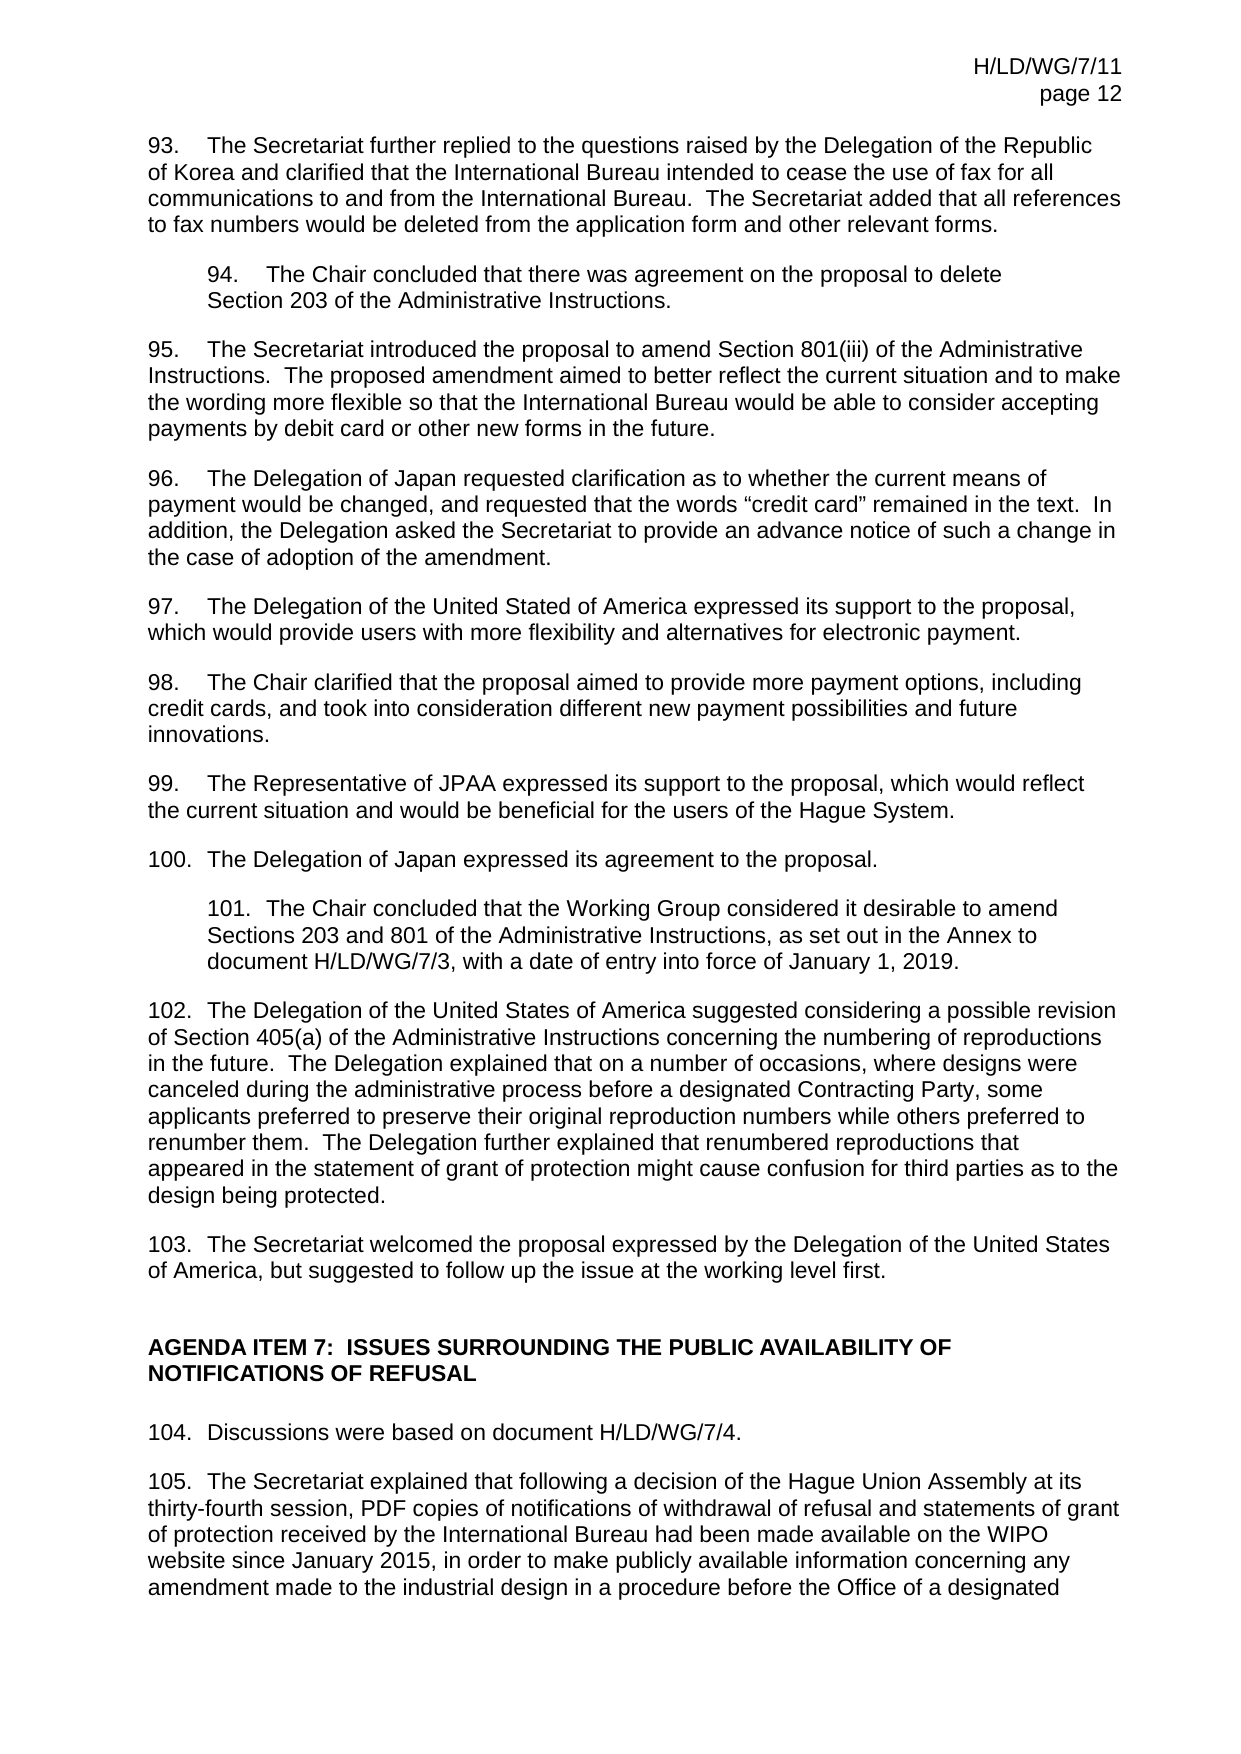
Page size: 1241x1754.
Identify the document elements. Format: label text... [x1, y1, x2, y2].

text The Secretariat further replied to the questions raised by the Delegation of the Republic of Korea and clarified that the International Bureau intended to cease the use of fax for all communications to and from the International Bureau. The Secretariat added that all references to fax numbers would be deleted from the application form and other relevant forms. [148, 132, 1122, 238]
text The Secretariat introduced the proposal to amend Section 801(iii) of the Administrative Instructions. The proposed amendment aimed to better reflect the current situation and to make the wording more flexible so that the International Bureau would be able to consider accepting payments by debit card or other new forms in the future. [148, 336, 1122, 442]
text The Chair concluded that there was agreement on the proposal to delete Section 203 of the Administrative Instructions. [207, 261, 1122, 313]
text The Delegation of Japan expressed its agreement to the proposal. [148, 846, 1122, 872]
text The Representative of JPAA expressed its support to the proposal, which would reflect the current situation and would be beneficial for the users of the Hague System. [148, 770, 1122, 823]
text The Delegation of the United Stated of America expressed its support to the proposal, which would provide users with more flexibility and alternatives for electronic payment. [148, 593, 1122, 646]
text The Chair concluded that the Working Group considered it desirable to amend Sections 203 and 801 of the Administrative Instructions, as set out in the Annex to document H/LD/WG/7/3, with a date of entry into force of January 1, 2019. [207, 895, 1122, 974]
subtitle Agenda Item 7: ISSUES surrounding the public availability of notifications of refusal [148, 1334, 1122, 1386]
text Discussions were based on document H/LD/WG/7/4. [148, 1419, 1122, 1445]
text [148, 1468, 1122, 1600]
text The Chair clarified that the proposal aimed to provide more payment options, including credit cards, and took into consideration different new payment possibilities and future innovations. [148, 668, 1122, 747]
text The Secretariat welcomed the proposal expressed by the Delegation of the United States of America, but suggested to follow up the issue at the working level first. [148, 1231, 1122, 1284]
text The Delegation of the United States of America suggested considering a possible revision of Section 405(a) of the Administrative Instructions concerning the numbering of reproductions in the future. The Delegation explained that on a number of occasions, where designs were canceled during the administrative process before a designated Contracting Party, some applicants preferred to preserve their original reproduction numbers while others preferred to renumber them. The Delegation further explained that renumbered reproductions that appeared in the statement of grant of protection might cause confusion for third parties as to the design being protected. [148, 997, 1122, 1208]
text The Delegation of Japan requested clarification as to whether the current means of payment would be changed, and requested that the words “credit card” remained in the text. In addition, the Delegation asked the Secretariat to provide an advance notice of such a change in the case of adoption of the amendment. [148, 464, 1122, 570]
